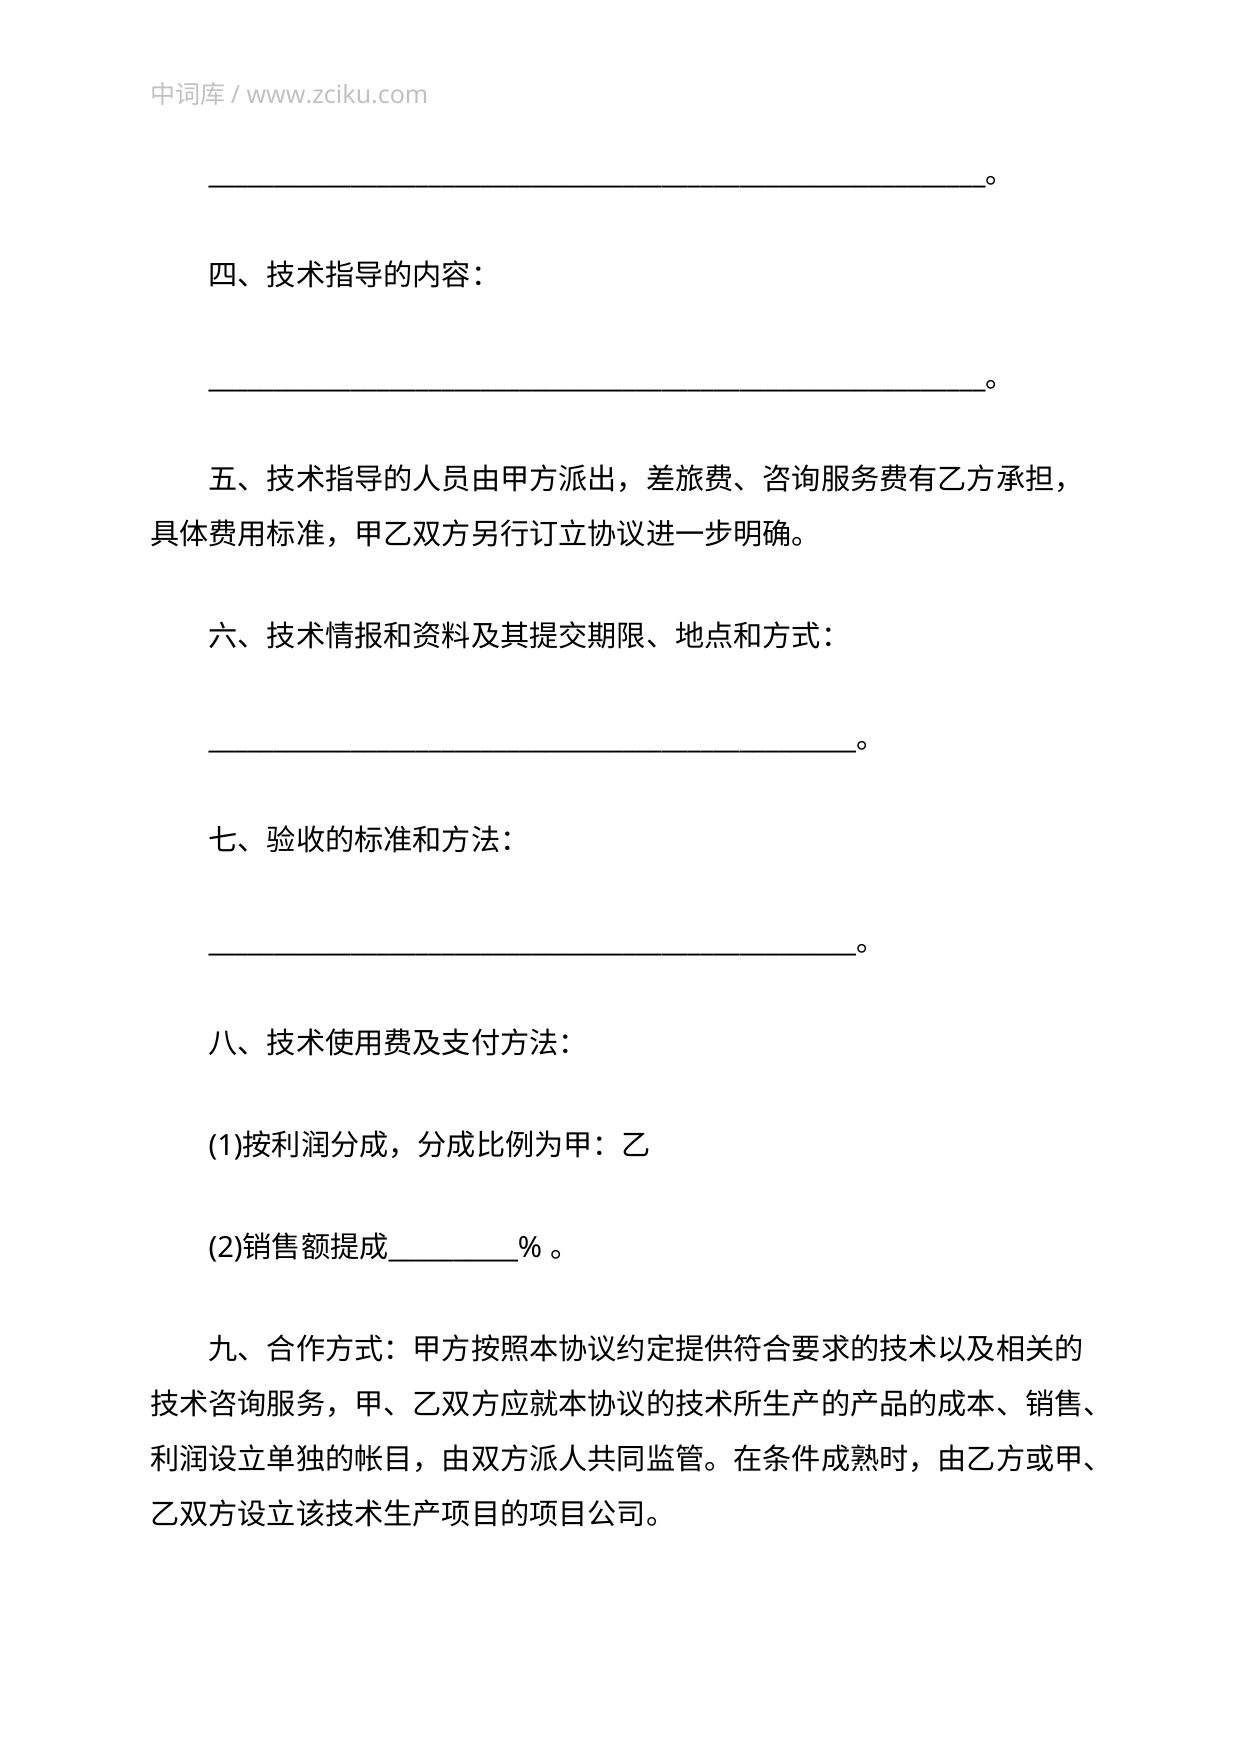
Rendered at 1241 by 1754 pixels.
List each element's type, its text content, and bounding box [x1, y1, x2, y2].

text 六、技术情报和资料及其提交期限、地点和方式： [150, 612, 1090, 655]
text (2)销售额提成__________% 。 [150, 1224, 1090, 1266]
text 八、技术使用费及支付方法： [150, 1020, 1090, 1062]
text ____________________________________________________________。 [150, 354, 1090, 396]
text 四、技术指导的内容： [150, 252, 1090, 294]
text ____________________________________________________________。 [150, 150, 1090, 192]
text (1)按利润分成，分成比例为甲：乙 [150, 1122, 1090, 1164]
text __________________________________________________。 [150, 714, 1090, 757]
text __________________________________________________。 [150, 918, 1090, 960]
text 九、合作方式：甲方按照本协议约定提供符合要求的技术以及相关的技术咨询服务，甲、乙双方应就本协议的技术所生产的产品的成本、销售、利润设立单独的帐目，由双方派人共同监管。在条件成熟时，由乙方或甲、乙双方设立该技术生产项目的项目公司。 [150, 1326, 1090, 1533]
text 七、验收的标准和方法： [150, 816, 1090, 858]
text 五、技术指导的人员由甲方派出，差旅费、咨询服务费有乙方承担，具体费用标准，甲乙双方另行订立协议进一步明确。 [150, 456, 1090, 553]
